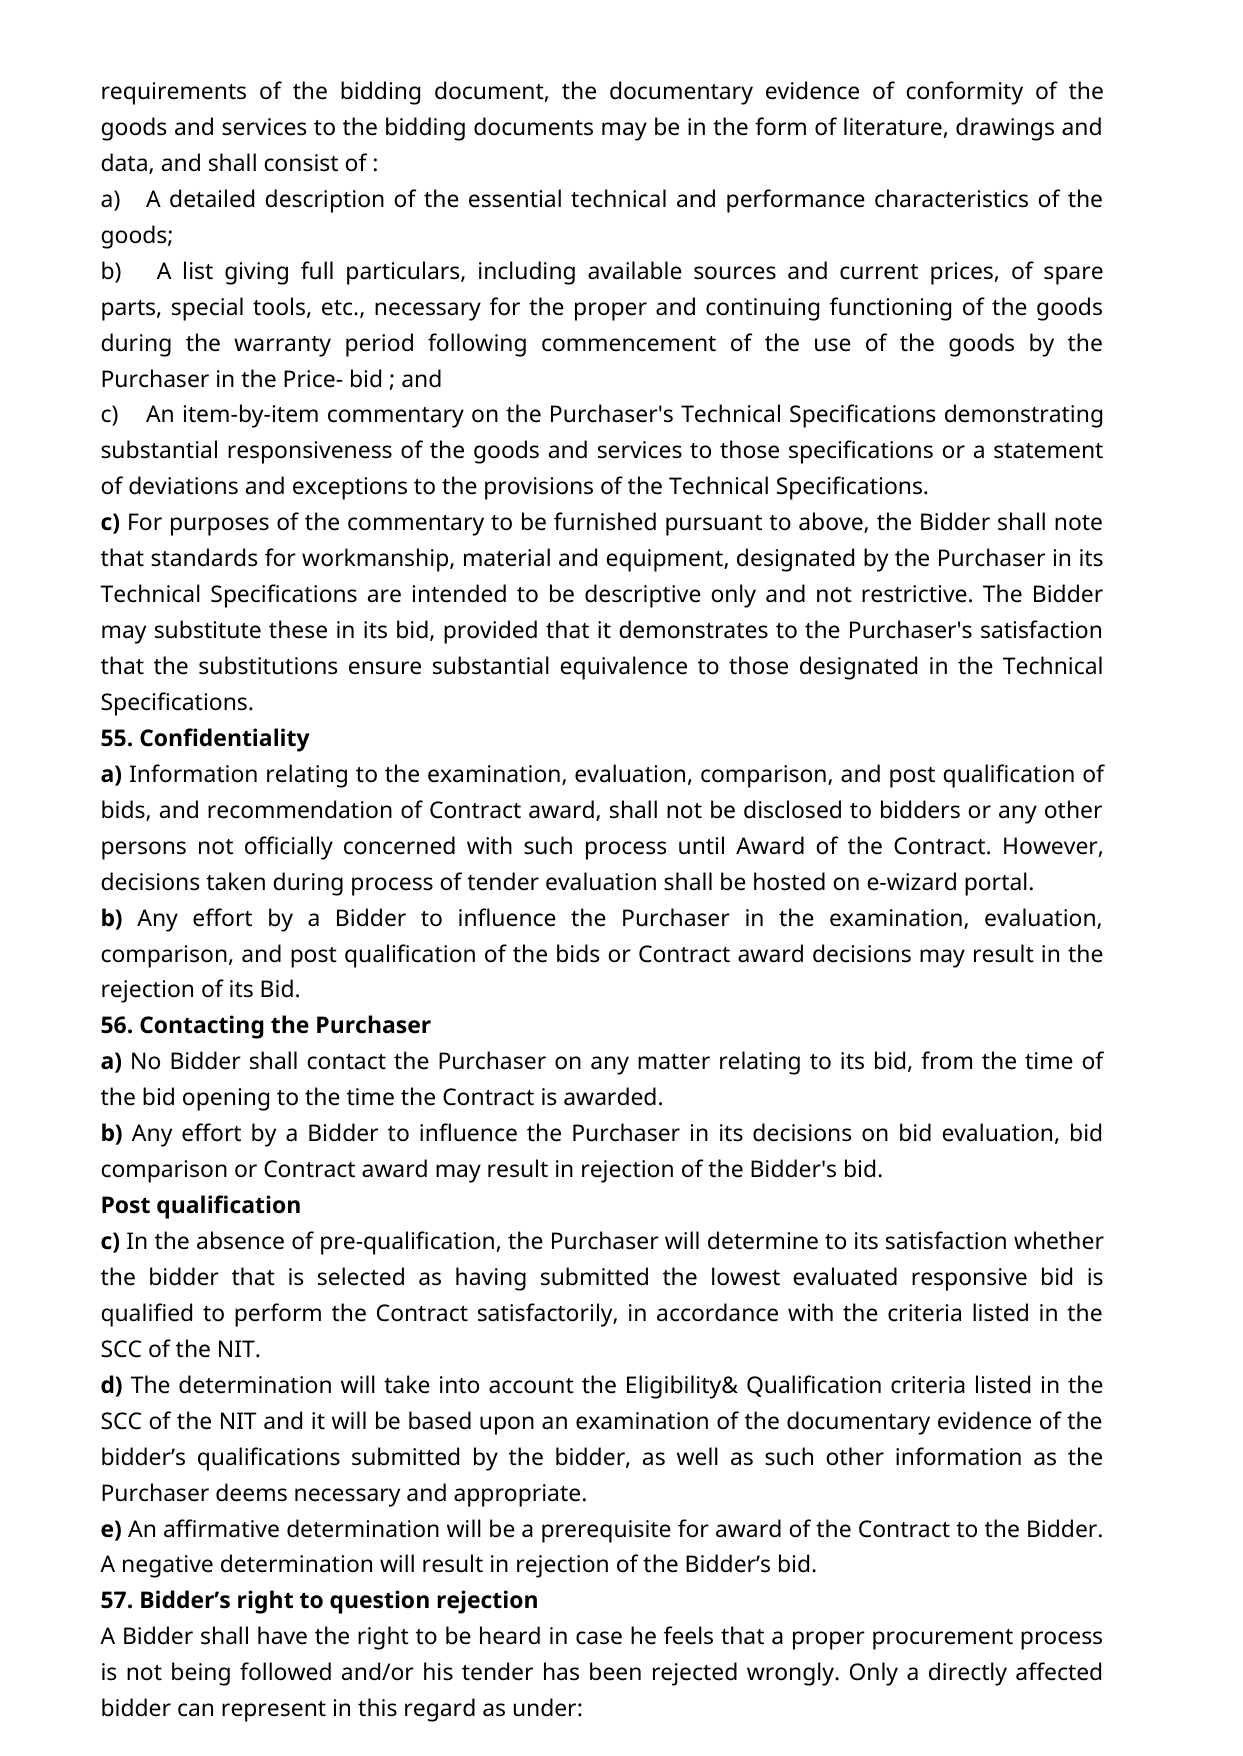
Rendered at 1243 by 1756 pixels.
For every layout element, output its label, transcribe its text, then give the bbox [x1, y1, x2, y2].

text b) Any effort by a Bidder to influence the Purchaser in the examination, evaluation, comparison, and post qualification of the bids or Contract award decisions may result in the rejection of its Bid. [100, 902, 1105, 1005]
list An item-by-item commentary on the Purchaser's Technical Specifications demonstrating substantial responsiveness of the goods and services to those specifications or a statement of deviations and exceptions to the provisions of the Technical Specifications. [100, 398, 1105, 502]
text 56. Contacting the Purchaser [100, 1009, 1105, 1041]
text b) Any effort by a Bidder to influence the Purchaser in its decisions on bid evaluation, bid comparison or Contract award may result in rejection of the Bidder's bid. [100, 1117, 1105, 1184]
list A detailed description of the essential technical and performance characteristics of the goods; [100, 183, 1105, 250]
text A Bidder shall have the right to be heard in case he feels that a proper procurement process is not being followed and/or his tender has been rejected wrongly. Only a directly affected bidder can represent in this regard as under: [100, 1620, 1105, 1723]
text e) An affirmative determination will be a prerequisite for award of the Contract to the Bidder. A negative determination will result in rejection of the Bidder’s bid. [100, 1512, 1105, 1580]
text c) For purposes of the commentary to be furnished pursuant to above, the Bidder shall note that standards for workmanship, material and equipment, designated by the Purchaser in its Technical Specifications are intended to be descriptive only and not restrictive. The Bidder may substitute these in its bid, provided that it demonstrates to the Purchaser's satisfaction that the substitutions ensure substantial equivalence to those designated in the Technical Specifications. [100, 506, 1105, 717]
text a) Information relating to the examination, evaluation, comparison, and post qualification of bids, and recommendation of Contract award, shall not be disclosed to bidders or any other persons not officially concerned with such process until Award of the Contract. However, decisions taken during process of tender evaluation shall be hosted on e-wizard portal. [100, 758, 1105, 897]
text d) The determination will take into account the Eligibility& Qualification criteria listed in the SCC of the NIT and it will be based upon an examination of the documentary evidence of the bidder’s qualifications submitted by the bidder, as well as such other information as the Purchaser deems necessary and appropriate. [100, 1369, 1105, 1508]
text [100, 75, 1105, 178]
text 55. Confidentiality [100, 722, 1105, 753]
text 57. Bidder’s right to question rejection [100, 1584, 1105, 1616]
list A list giving full particulars, including available sources and current prices, of spare parts, special tools, etc., necessary for the proper and continuing functioning of the goods during the warranty period following commencement of the use of the goods by the Purchaser in the Price- bid ; and [100, 255, 1105, 394]
text Post qualification [100, 1189, 1105, 1220]
text c) In the absence of pre-qualification, the Purchaser will determine to its satisfaction whether the bidder that is selected as having submitted the lowest evaluated responsive bid is qualified to perform the Contract satisfactorily, in accordance with the criteria listed in the SCC of the NIT. [100, 1225, 1105, 1364]
text a) No Bidder shall contact the Purchaser on any matter relating to its bid, from the time of the bid opening to the time the Contract is awarded. [100, 1045, 1105, 1112]
